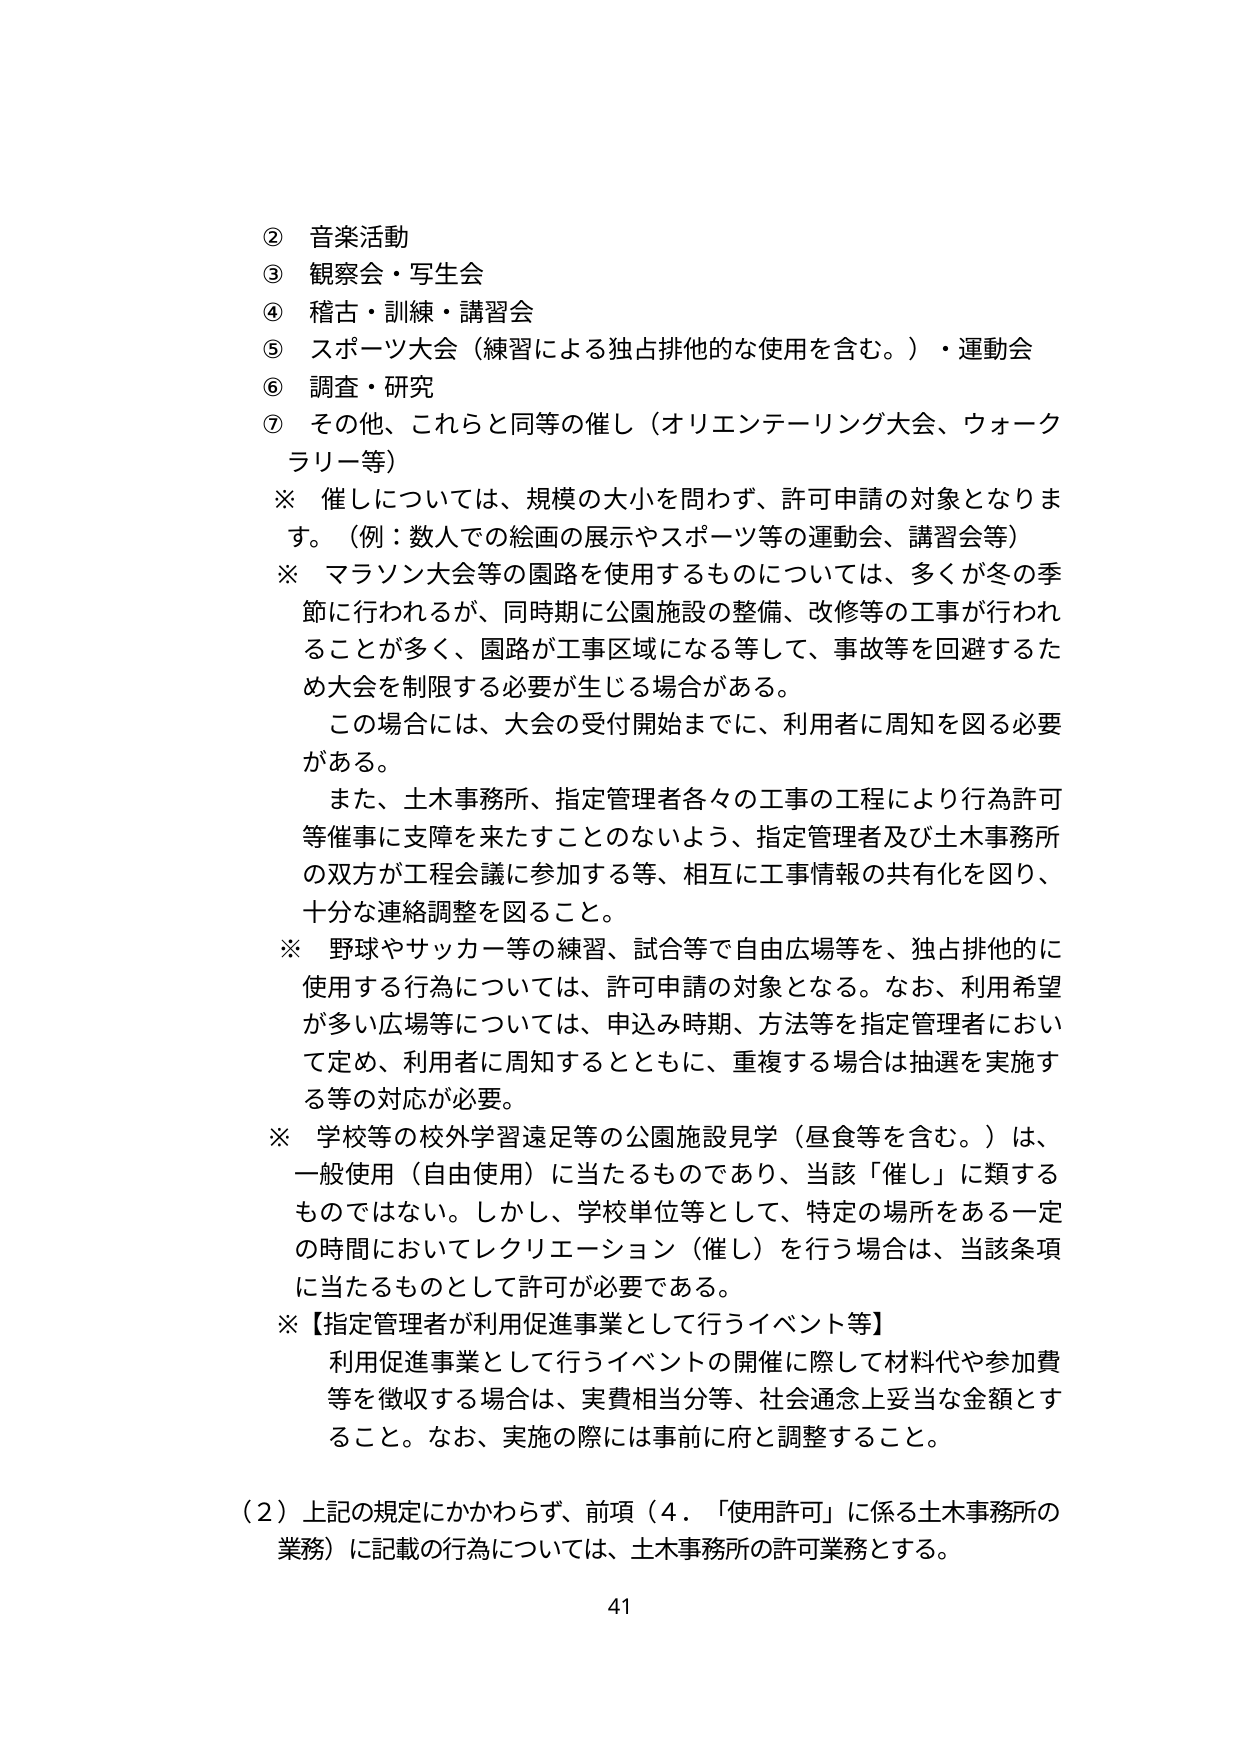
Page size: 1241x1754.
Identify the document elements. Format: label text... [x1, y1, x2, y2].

text ④ 稽古・訓練・講習会 [262, 292, 1063, 329]
text ※【指定管理者が利用促進事業として行うイベント等】 [177, 1304, 1063, 1342]
text ※ マラソン大会等の園路を使用するものについては、多くが冬の季節に行われるが、同時期に公園施設の整備、改修等の工事が行われることが多く、園路が工事区域になる等して、事故等を回避するため大会を制限する必要が生じる場合がある。 [277, 554, 1063, 704]
text ⑥ 調査・研究 [262, 367, 1063, 404]
text （２）上記の規定にかかわらず、前項（４．「使用許可」に係る土木事務所の業務）に記載の行為については、土木事務所の許可業務とする。 [227, 1492, 1063, 1567]
text ⑤ スポーツ大会（練習による独占排他的な使用を含む。）・運動会 [262, 329, 1063, 367]
text ※ 催しについては、規模の大小を問わず、許可申請の対象となります。（例：数人での絵画の展示やスポーツ等の運動会、講習会等） [274, 479, 1063, 554]
text この場合には、大会の受付開始までに、利用者に周知を図る必要がある。 [302, 704, 1063, 779]
text ※ 学校等の校外学習遠足等の公園施設見学（昼食等を含む。）は、一般使用（自由使用）に当たるものであり、当該「催し」に類するものではない。しかし、学校単位等として、特定の場所をある一定の時間においてレクリエーション（催し）を行う場合は、当該条項に当たるものとして許可が必要である。 [269, 1117, 1063, 1304]
text ⑦ その他、これらと同等の催し（オリエンテーリング大会、ウォークラリー等） [262, 404, 1063, 479]
text ③ 観察会・写生会 [262, 254, 1063, 292]
text 利用促進事業として行うイベントの開催に際して材料代や参加費等を徴収する場合は、実費相当分等、社会通念上妥当な金額とすること。なお、実施の際には事前に府と調整すること。 [177, 1342, 1063, 1454]
text ② 音楽活動 [262, 217, 1063, 254]
text ※ 野球やサッカー等の練習、試合等で自由広場等を、独占排他的に使用する行為については、許可申請の対象となる。なお、利用希望が多い広場等については、申込み時期、方法等を指定管理者において定め、利用者に周知するとともに、重複する場合は抽選を実施する等の対応が必要。 [177, 929, 1063, 1117]
text また、土木事務所、指定管理者各々の工事の工程により行為許可等催事に支障を来たすことのないよう、指定管理者及び土木事務所の双方が工程会議に参加する等、相互に工事情報の共有化を図り、十分な連絡調整を図ること。 [302, 779, 1063, 929]
